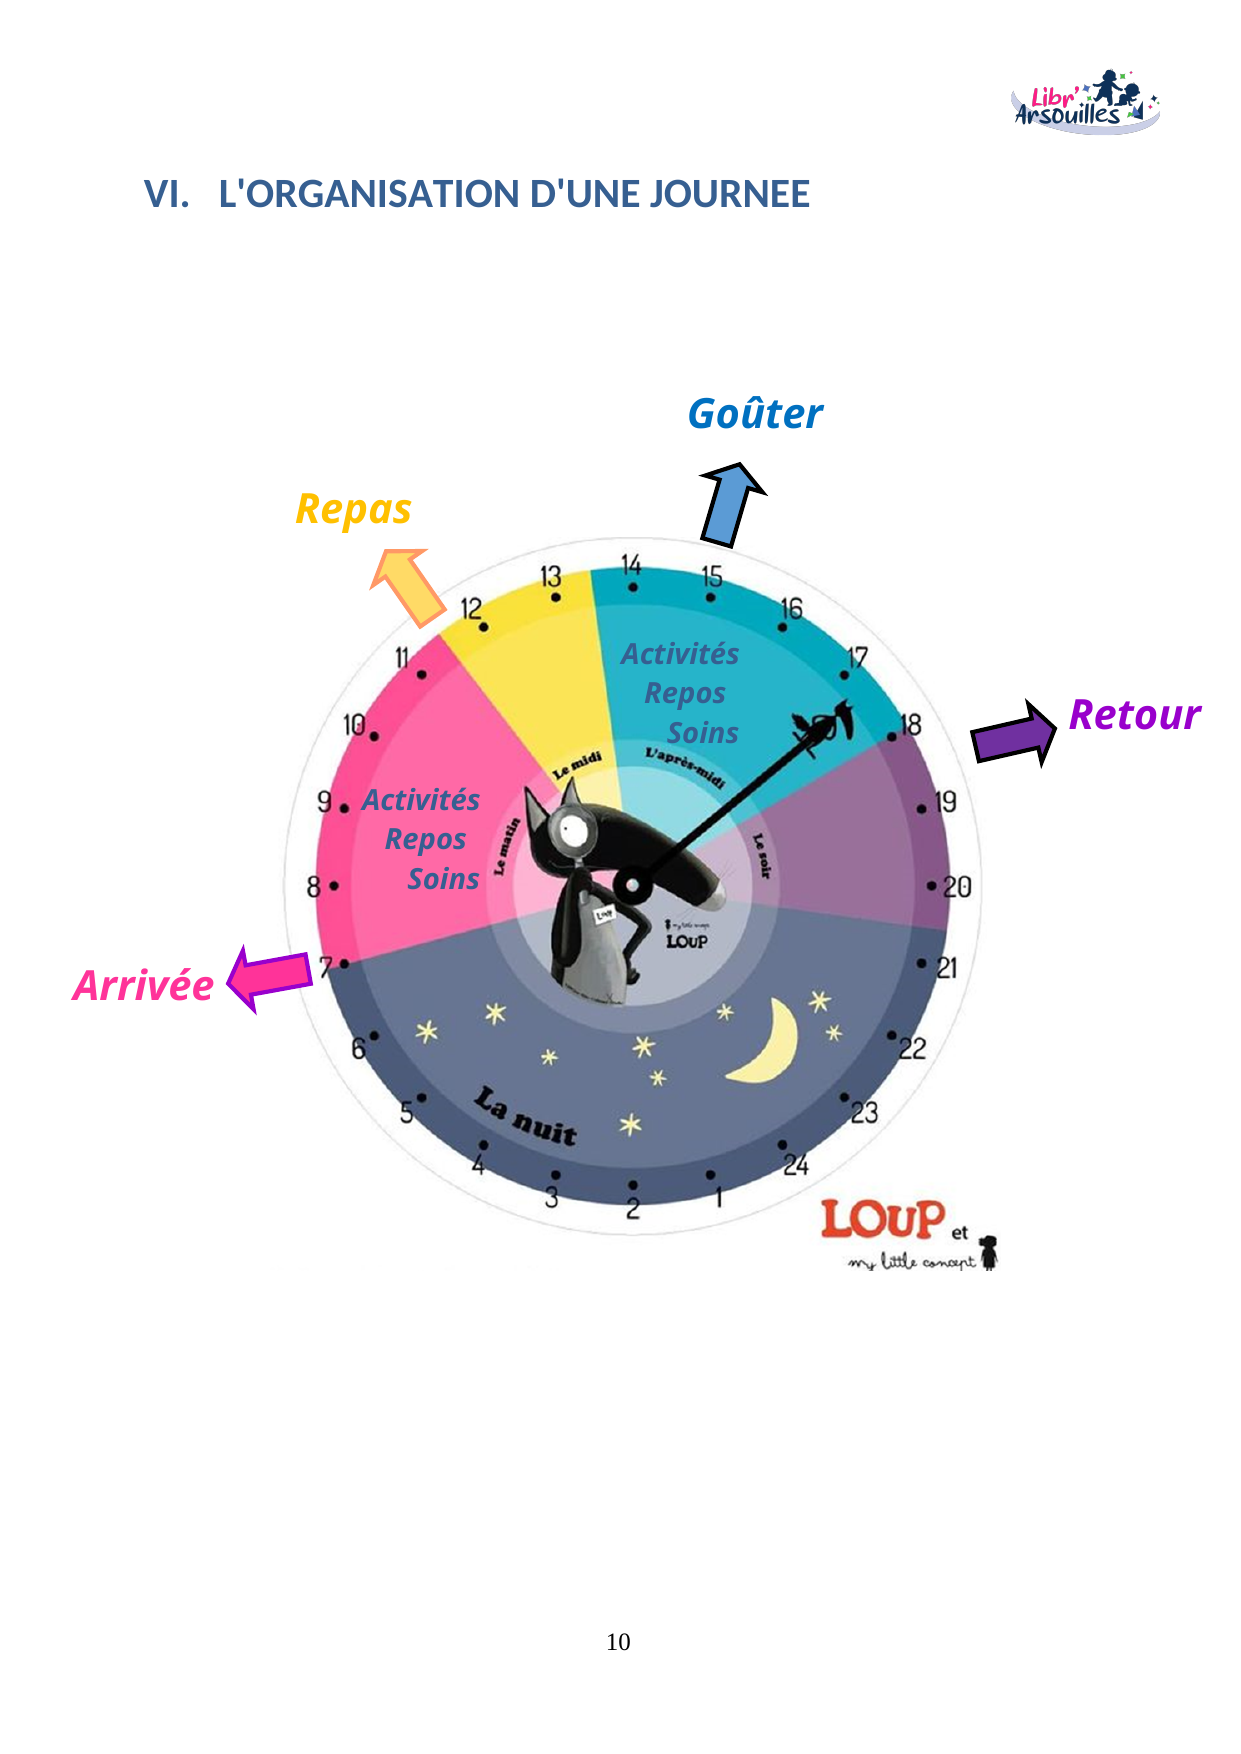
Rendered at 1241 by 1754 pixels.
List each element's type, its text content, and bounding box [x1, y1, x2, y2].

picture [267, 536, 1002, 1271]
subtitle L'ORGANISATION D'UNE JOURNEE [144, 167, 1130, 217]
picture [998, 59, 1170, 148]
